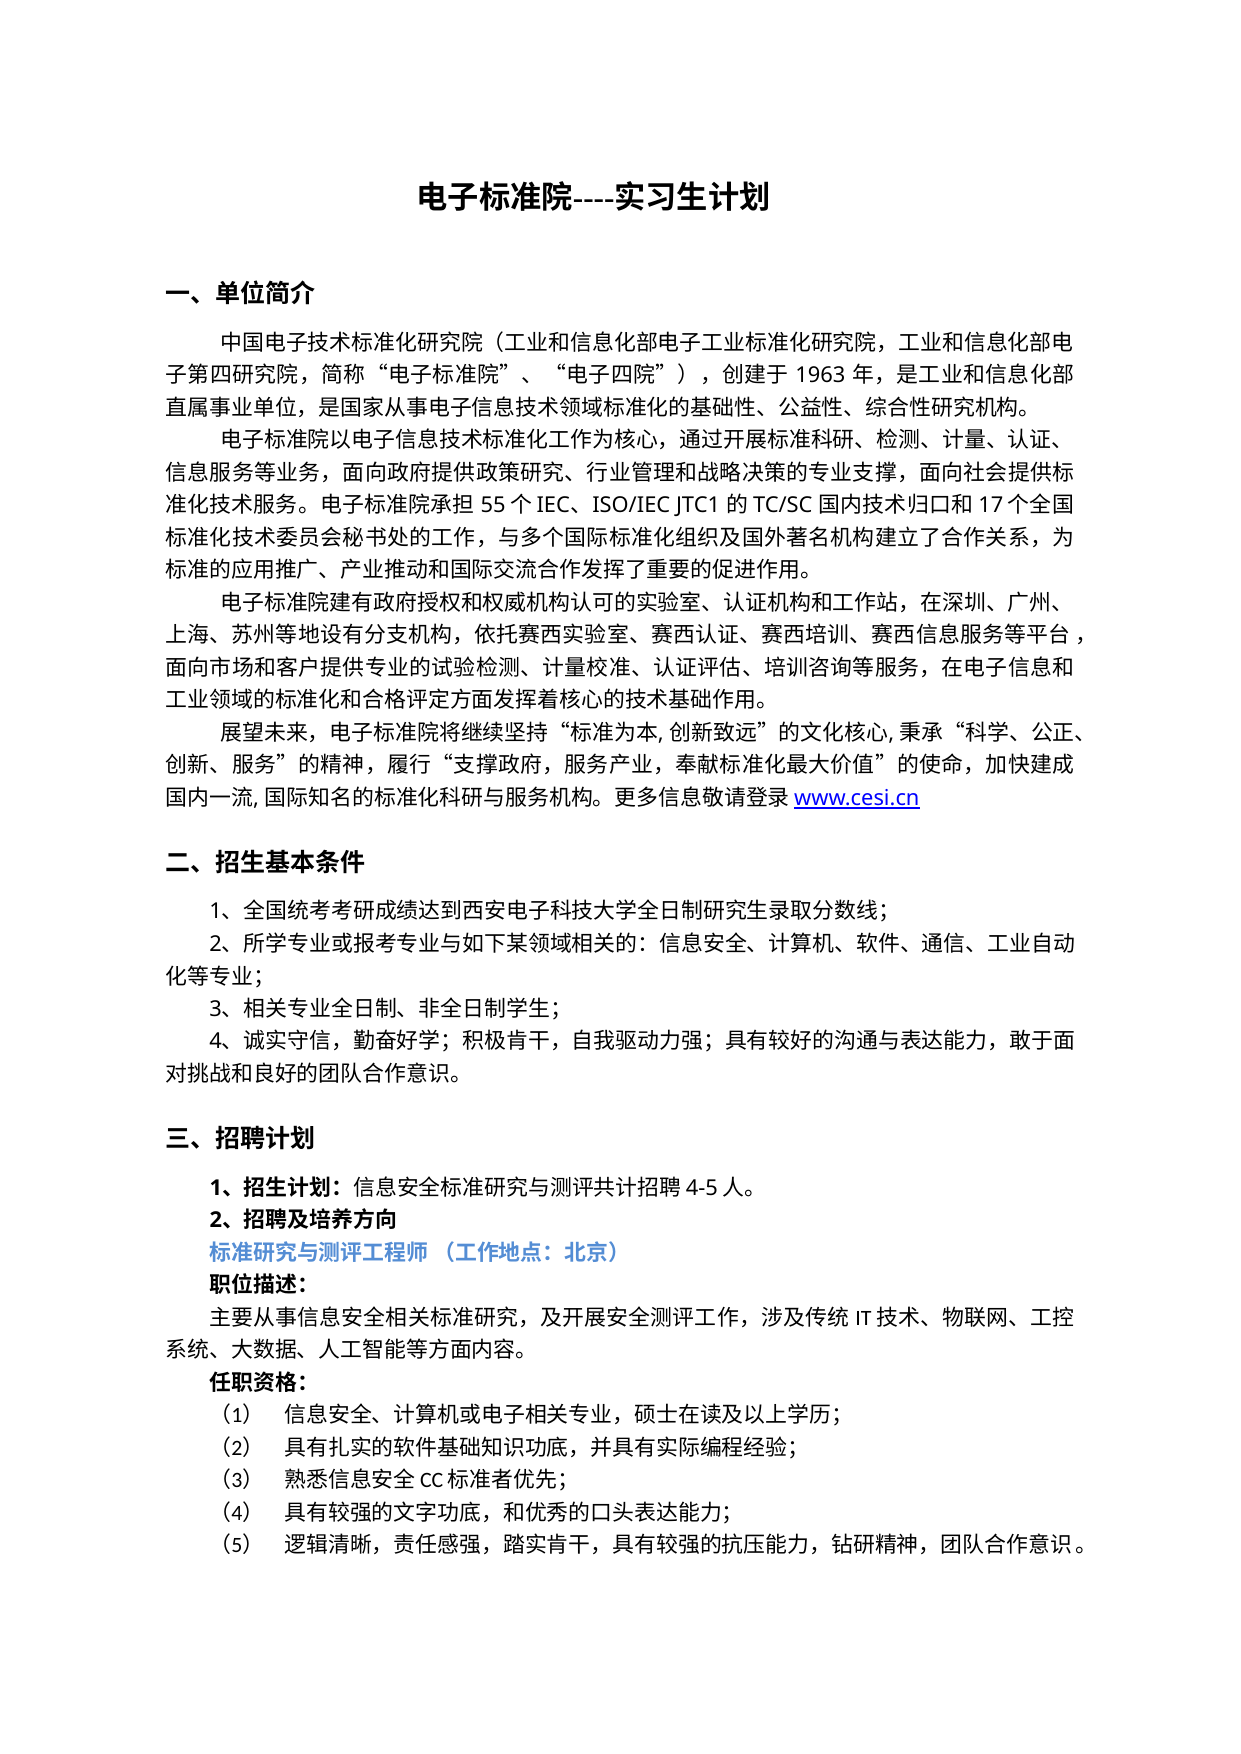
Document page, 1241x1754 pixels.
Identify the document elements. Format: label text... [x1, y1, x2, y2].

list 具有较强的文字功底，和优秀的口头表达能力； [209, 1494, 1075, 1527]
text 展望未来，电子标准院将继续坚持“标准为本, 创新致远”的文化核心, 秉承“科学、公正、创新、服务”的精神，履行“支撑政府，服务产业，奉献标准化最大价值”的使命，加快建成国内一流, 国际知名的标准化科研与服务机构。更多信息敬请登录www.cesi.cn [165, 714, 1075, 812]
list 单位简介 [165, 259, 1075, 324]
list 具有扎实的软件基础知识功底，并具有实际编程经验； [209, 1429, 1075, 1462]
list 招聘计划 [165, 1104, 1075, 1169]
text 任职资格： [165, 1364, 1075, 1397]
text 中国电子技术标准化研究院（工业和信息化部电子工业标准化研究院，工业和信息化部电子第四研究院，简称“电子标准院”、“电子四院”），创建于1963 年，是工业和信息化部直属事业单位，是国家从事电子信息技术领域标准化的基础性、公益性、综合性研究机构。 [165, 324, 1075, 422]
text 2、所学专业或报考专业与如下某领域相关的：信息安全、计算机、软件、通信、工业自动化等专业； [165, 926, 1075, 991]
text 4、诚实守信，勤奋好学；积极肯干，自我驱动力强；具有较好的沟通与表达能力，敢于面对挑战和良好的团队合作意识。 [165, 1023, 1075, 1088]
text 职位描述： [165, 1267, 1075, 1299]
text 电子标准院以电子信息技术标准化工作为核心，通过开展标准科研、检测、计量、认证、信息服务等业务，面向政府提供政策研究、行业管理和战略决策的专业支撑，面向社会提供标准化技术服务。电子标准院承担55个IEC、ISO/IEC JTC1 的TC/SC 国内技术归口和17个全国标准化技术委员会秘书处的工作，与多个国际标准化组织及国外著名机构建立了合作关系，为标准的应用推广、产业推动和国际交流合作发挥了重要的促进作用。 [165, 422, 1075, 584]
list 逻辑清晰，责任感强，踏实肯干，具有较强的抗压能力，钻研精神，团队合作意识。 [209, 1527, 1075, 1592]
text 3、相关专业全日制、非全日制学生； [165, 991, 1075, 1023]
text 1、全国统考考研成绩达到西安电子科技大学全日制研究生录取分数线； [165, 893, 1075, 926]
list 信息安全、计算机或电子相关专业，硕士在读及以上学历； [209, 1397, 1075, 1429]
text 电子标准院建有政府授权和权威机构认可的实验室、认证机构和工作站，在深圳、广州、上海、苏州等地设有分支机构，依托赛西实验室、赛西认证、赛西培训、赛西信息服务等平台，面向市场和客户提供专业的试验检测、计量校准、认证评估、培训咨询等服务，在电子信息和工业领域的标准化和合格评定方面发挥着核心的技术基础作用。 [165, 584, 1075, 714]
text 主要从事信息安全相关标准研究，及开展安全测评工作，涉及传统IT技术、物联网、工控系统、大数据、人工智能等方面内容。 [165, 1299, 1075, 1364]
text 2、招聘及培养方向 [165, 1202, 1075, 1234]
list 招生基本条件 [165, 828, 1075, 893]
list 熟悉信息安全CC标准者优先； [209, 1462, 1075, 1494]
text 电子标准院----实习生计划 [165, 162, 1075, 227]
text 1、招生计划：信息安全标准研究与测评共计招聘4-5人。 [165, 1169, 1075, 1202]
text 标准研究与测评工程师 （工作地点：北京） [165, 1234, 1075, 1267]
